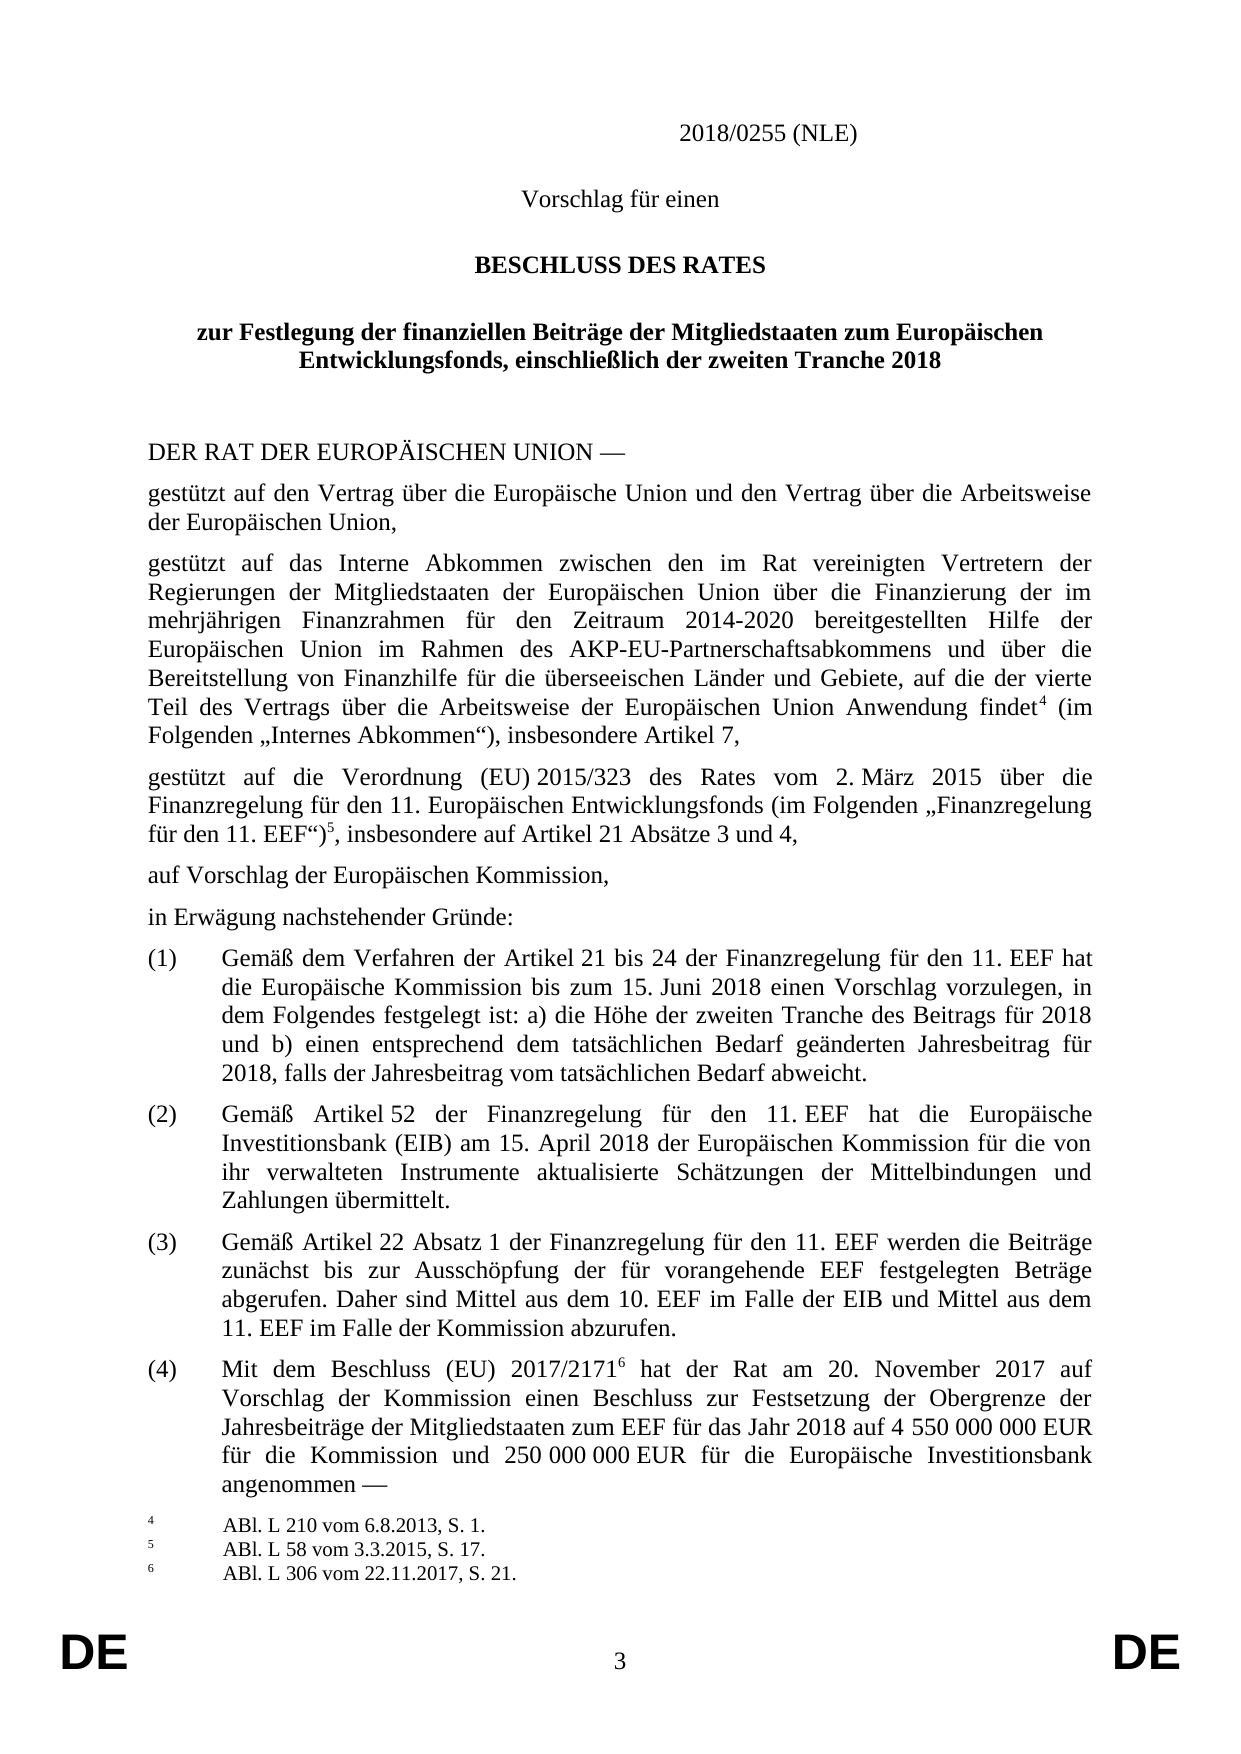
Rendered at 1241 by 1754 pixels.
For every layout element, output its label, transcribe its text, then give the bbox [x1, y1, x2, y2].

text gestützt auf den Vertrag über die Europäische Union und den Vertrag über die Arbeitsweise der Europäischen Union, [148, 478, 1093, 536]
text in Erwägung nachstehender Gründe: [148, 902, 1093, 931]
text DER RAT DER EUROPÄISCHEN UNION — [148, 437, 1093, 466]
text gestützt auf die Verordnung (EU) 2015/323 des Rates vom 2. März 2015 über die Finanzregelung für den 11. Europäischen Entwicklungsfonds (im Folgenden „Finanzregelung für den 11. EEF“), insbesondere auf Artikel 21 Absätze 3 und 4, [148, 762, 1093, 848]
text 2018/0255 (NLE) [679, 118, 1093, 147]
text auf Vorschlag der Europäischen Kommission, [148, 861, 1093, 889]
text Vorschlag für einen [148, 184, 1093, 213]
text (3) Gemäß Artikel 22 Absatz 1 der Finanzregelung für den 11. EEF werden die Beiträge zunächst bis zur Ausschöpfung der für vorangehende EEF festgelegten Beträge abgerufen. Daher sind Mittel aus dem 10. EEF im Falle der EIB und Mittel aus dem 11. EEF im Falle der Kommission abzurufen. [148, 1227, 1093, 1342]
text BESCHLUSS DES RATES [148, 251, 1093, 279]
text (4) Mit dem Beschluss (EU) 2017/2171 hat der Rat am 20. November 2017 auf Vorschlag der Kommission einen Beschluss zur Festsetzung der Obergrenze der Jahresbeiträge der Mitgliedstaaten zum EEF für das Jahr 2018 auf 4 550 000 000 EUR für die Kommission und 250 000 000 EUR für die Europäische Investitionsbank angenommen — [148, 1354, 1093, 1498]
text zur Festlegung der finanziellen Beiträge der Mitgliedstaaten zum Europäischen Entwicklungsfonds, einschließlich der zweiten Tranche 2018 [148, 317, 1093, 374]
text (2) Gemäß Artikel 52 der Finanzregelung für den 11. EEF hat die Europäische Investitionsbank (EIB) am 15. April 2018 der Europäischen Kommission für die von ihr verwalteten Instrumente aktualisierte Schätzungen der Mittelbindungen und Zahlungen übermittelt. [148, 1099, 1093, 1214]
text gestützt auf das Interne Abkommen zwischen den im Rat vereinigten Vertretern der Regierungen der Mitgliedstaaten der Europäischen Union über die Finanzierung der im mehrjährigen Finanzrahmen für den Zeitraum 2014-2020 bereitgestellten Hilfe der Europäischen Union im Rahmen des AKP-EU-Partnerschaftsabkommens und über die Bereitstellung von Finanzhilfe für die überseeischen Länder und Gebiete, auf die der vierte Teil des Vertrags über die Arbeitsweise der Europäischen Union Anwendung findet (im Folgenden „Internes Abkommen“), insbesondere Artikel 7, [148, 548, 1093, 749]
text (1) Gemäß dem Verfahren der Artikel 21 bis 24 der Finanzregelung für den 11. EEF hat die Europäische Kommission bis zum 15. Juni 2018 einen Vorschlag vorzulegen, in dem Folgendes festgelegt ist: a) die Höhe der zweiten Tranche des Beitrags für 2018 und b) einen entsprechend dem tatsächlichen Bedarf geänderten Jahresbeitrag für 2018, falls der Jahresbeitrag vom tatsächlichen Bedarf abweicht. [148, 943, 1093, 1087]
